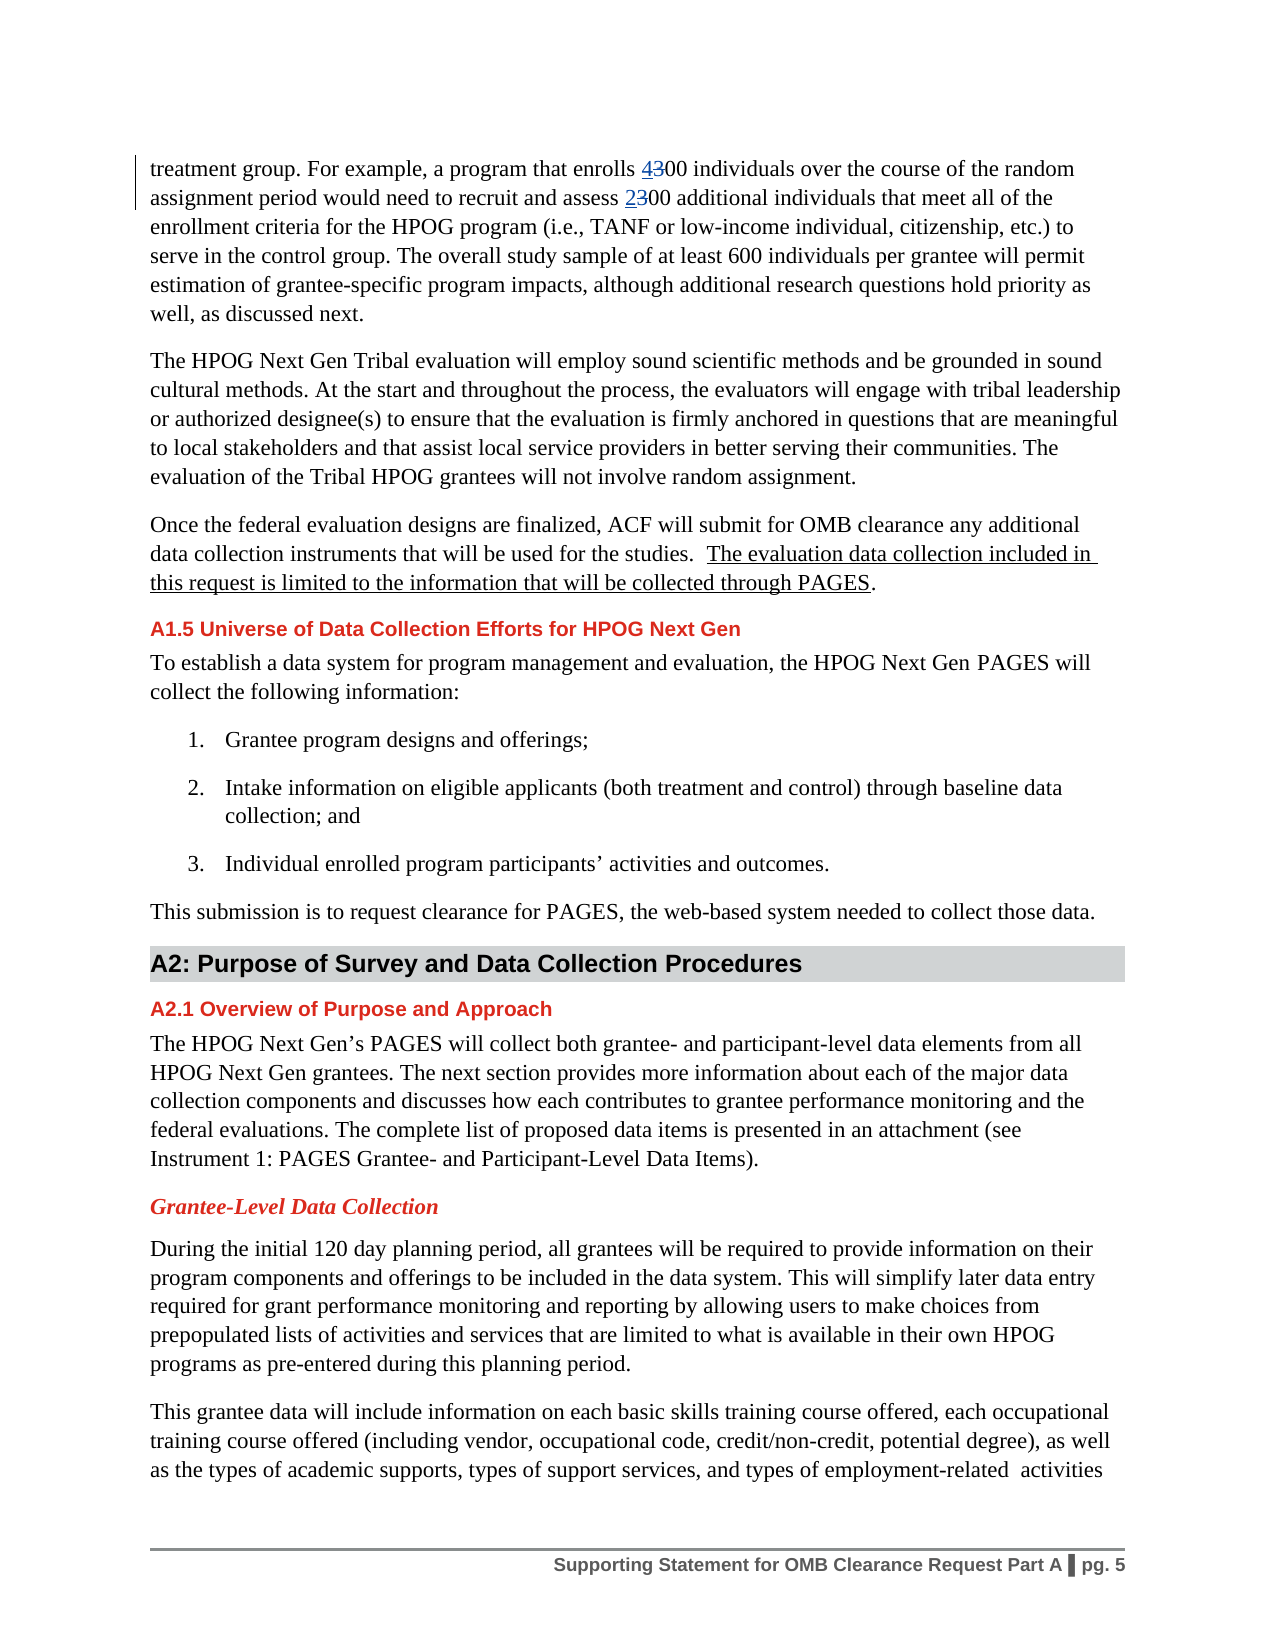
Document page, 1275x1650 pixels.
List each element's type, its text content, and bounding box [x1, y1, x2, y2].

text The HPOG Next Gen Tribal evaluation will employ sound scientific methods and be grounded in sound cultural methods. At the start and throughout the process, the evaluators will engage with tribal leadership or authorized designee(s) to ensure that the evaluation is firmly anchored in questions that are meaningful to local stakeholders and that assist local service providers in better serving their communities. The evaluation of the Tribal HPOG grantees will not involve random assignment. [150, 347, 1125, 489]
text The HPOG Next Gen’s PAGES will collect both grantee- and participant-level data elements from all HPOG Next Gen grantees. The next section provides more information about each of the major data collection components and discusses how each contributes to grantee performance monitoring and the federal evaluations. The complete list of proposed data items is presented in an attachment (see Instrument 1: PAGES Grantee- and Participant-Level Data Items). [150, 1029, 1125, 1172]
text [150, 155, 1125, 326]
list Grantee program designs and offerings; [187, 726, 1125, 752]
list Individual enrolled program participants’ activities and outcomes. [187, 850, 1125, 877]
text This submission is to request clearance for PAGES, the web-based system needed to collect those data. [150, 898, 1125, 924]
text Once the federal evaluation designs are finalized, ACF will submit for OMB clearance any additional data collection instruments that will be used for the studies. The evaluation data collection included in this request is limited to the information that will be collected through PAGES. [150, 511, 1125, 595]
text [150, 1398, 1125, 1482]
subtitle A1.5 Universe of Data Collection Efforts for HPOG Next Gen [150, 617, 1125, 641]
text To establish a data system for program management and evaluation, the HPOG Next Gen PAGES will collect the following information: [150, 649, 1125, 704]
list Intake information on eligible applicants (both treatment and control) through baseline data collection; and [187, 773, 1125, 829]
subtitle Grantee-Level Data Collection [150, 1193, 1125, 1219]
text During the initial 120 day planning period, all grantees will be required to provide information on their program components and offerings to be included in the data system. This will simplify later data entry required for grant performance monitoring and reporting by allowing users to make choices from prepopulated lists of activities and services that are limited to what is available in their own HPOG programs as pre-entered during this planning period. [150, 1234, 1125, 1377]
subtitle A2.1 Overview of Purpose and Approach [150, 997, 1125, 1021]
subtitle A2: Purpose of Survey and Data Collection Procedures [150, 947, 1125, 980]
